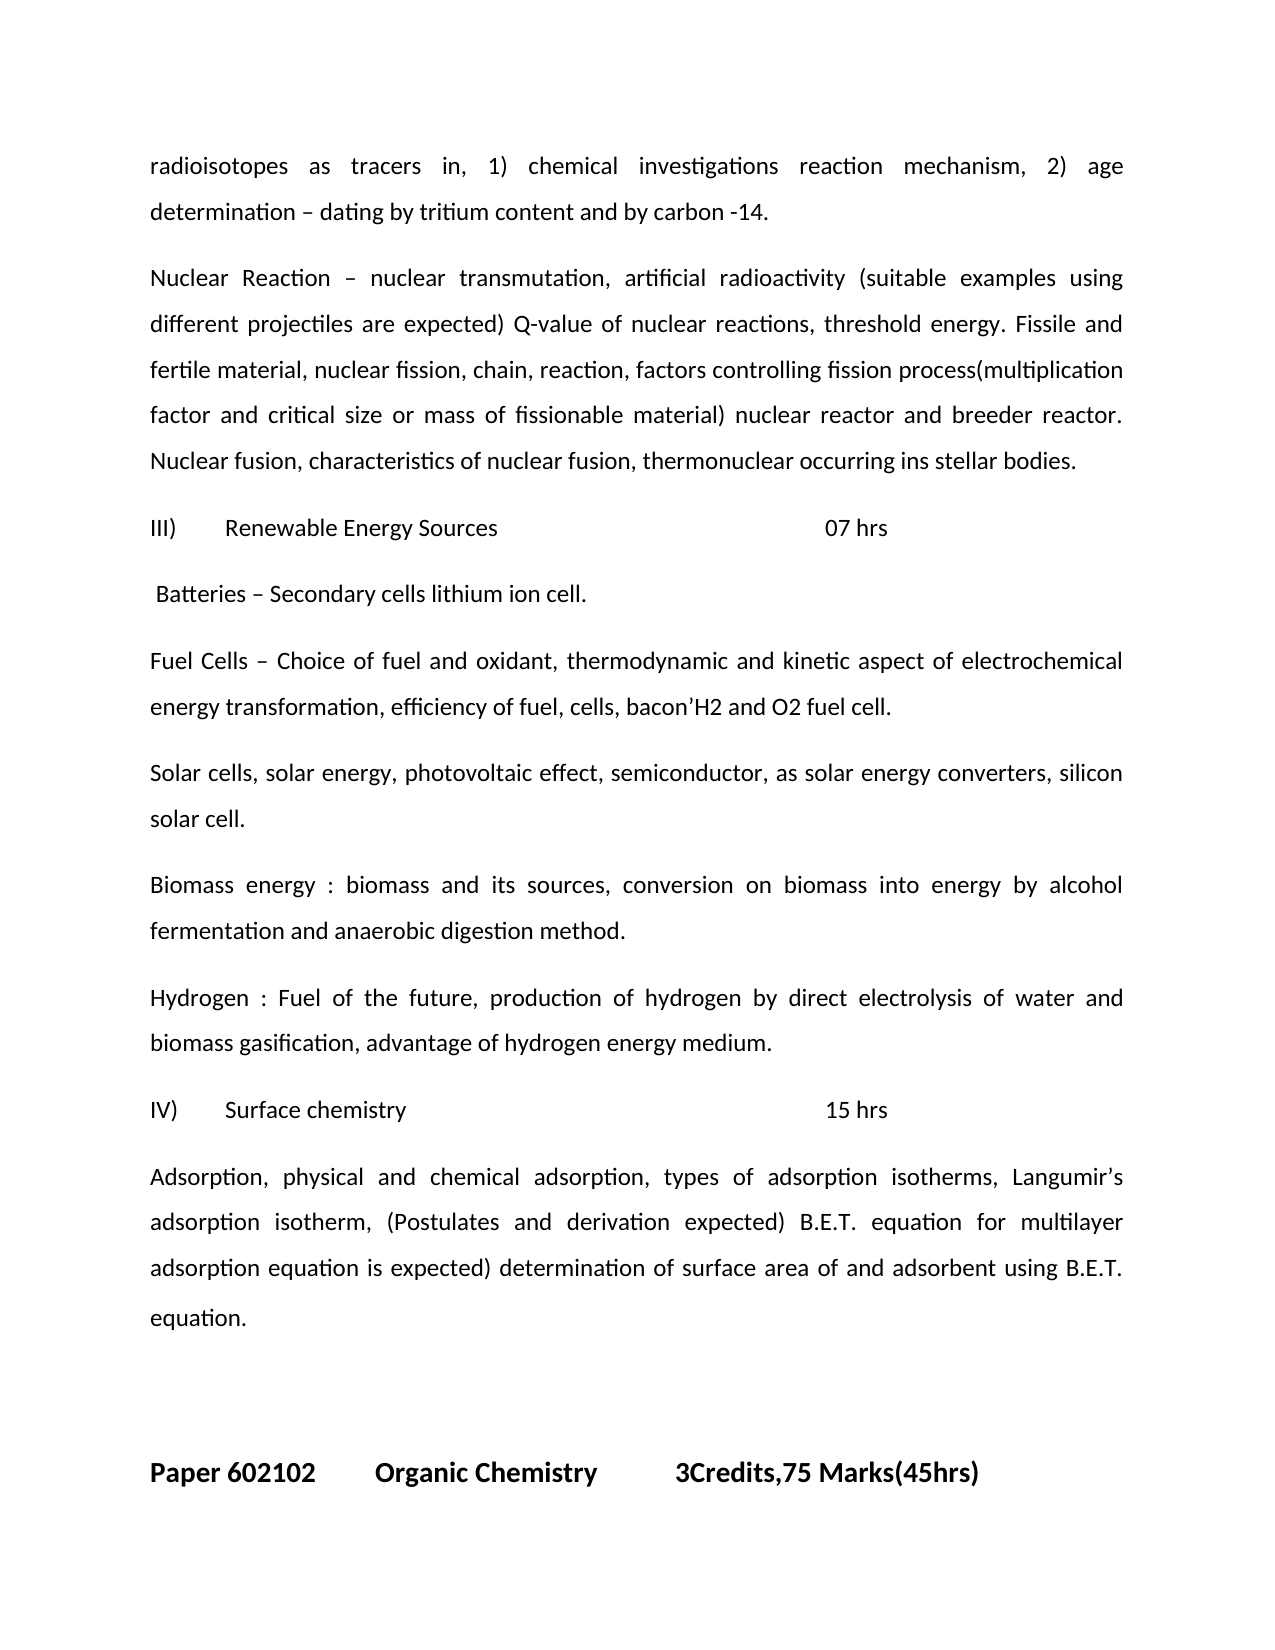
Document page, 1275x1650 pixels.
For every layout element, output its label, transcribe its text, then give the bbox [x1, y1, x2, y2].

text Nuclear Reaction – nuclear transmutation, artificial radioactivity (suitable examples using different projectiles are expected) Q-value of nuclear reactions, threshold energy. Fissile and fertile material, nuclear fission, chain, reaction, factors controlling fission process(multiplication factor and critical size or mass of fissionable material) nuclear reactor and breeder reactor. Nuclear fusion, characteristics of nuclear fusion, thermonuclear occurring ins stellar bodies. [150, 262, 1125, 476]
text Solar cells, solar energy, photovoltaic effect, semiconductor, as solar energy converters, silicon solar cell. [150, 757, 1125, 833]
text Batteries – Secondary cells lithium ion cell. [150, 578, 1125, 609]
text III) Renewable Energy Sources 07 hrs [150, 512, 1125, 542]
text Hydrogen : Fuel of the future, production of hydrogen by direct electrolysis of water and biomass gasification, advantage of hydrogen energy medium. [150, 982, 1125, 1058]
text IV) Surface chemistry 15 hrs [150, 1094, 1125, 1124]
text Fuel Cells – Choice of fuel and oxidant, thermodynamic and kinetic aspect of electrochemical energy transformation, efficiency of fuel, cells, bacon’H2 and O2 fuel cell. [150, 645, 1125, 721]
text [150, 150, 1125, 226]
text Biomass energy : biomass and its sources, conversion on biomass into energy by alcohol fermentation and anaerobic digestion method. [150, 869, 1125, 946]
list Paper 602102 Organic Chemistry 3Credits,75 Marks(45hrs) [150, 1454, 1125, 1489]
text Adsorption, physical and chemical adsorption, types of adsorption isotherms, Langumir’s adsorption isotherm, (Postulates and derivation expected) B.E.T. equation for multilayer adsorption equation is expected) determination of surface area of and adsorbent using B.E.T. equation. [150, 1161, 1125, 1333]
